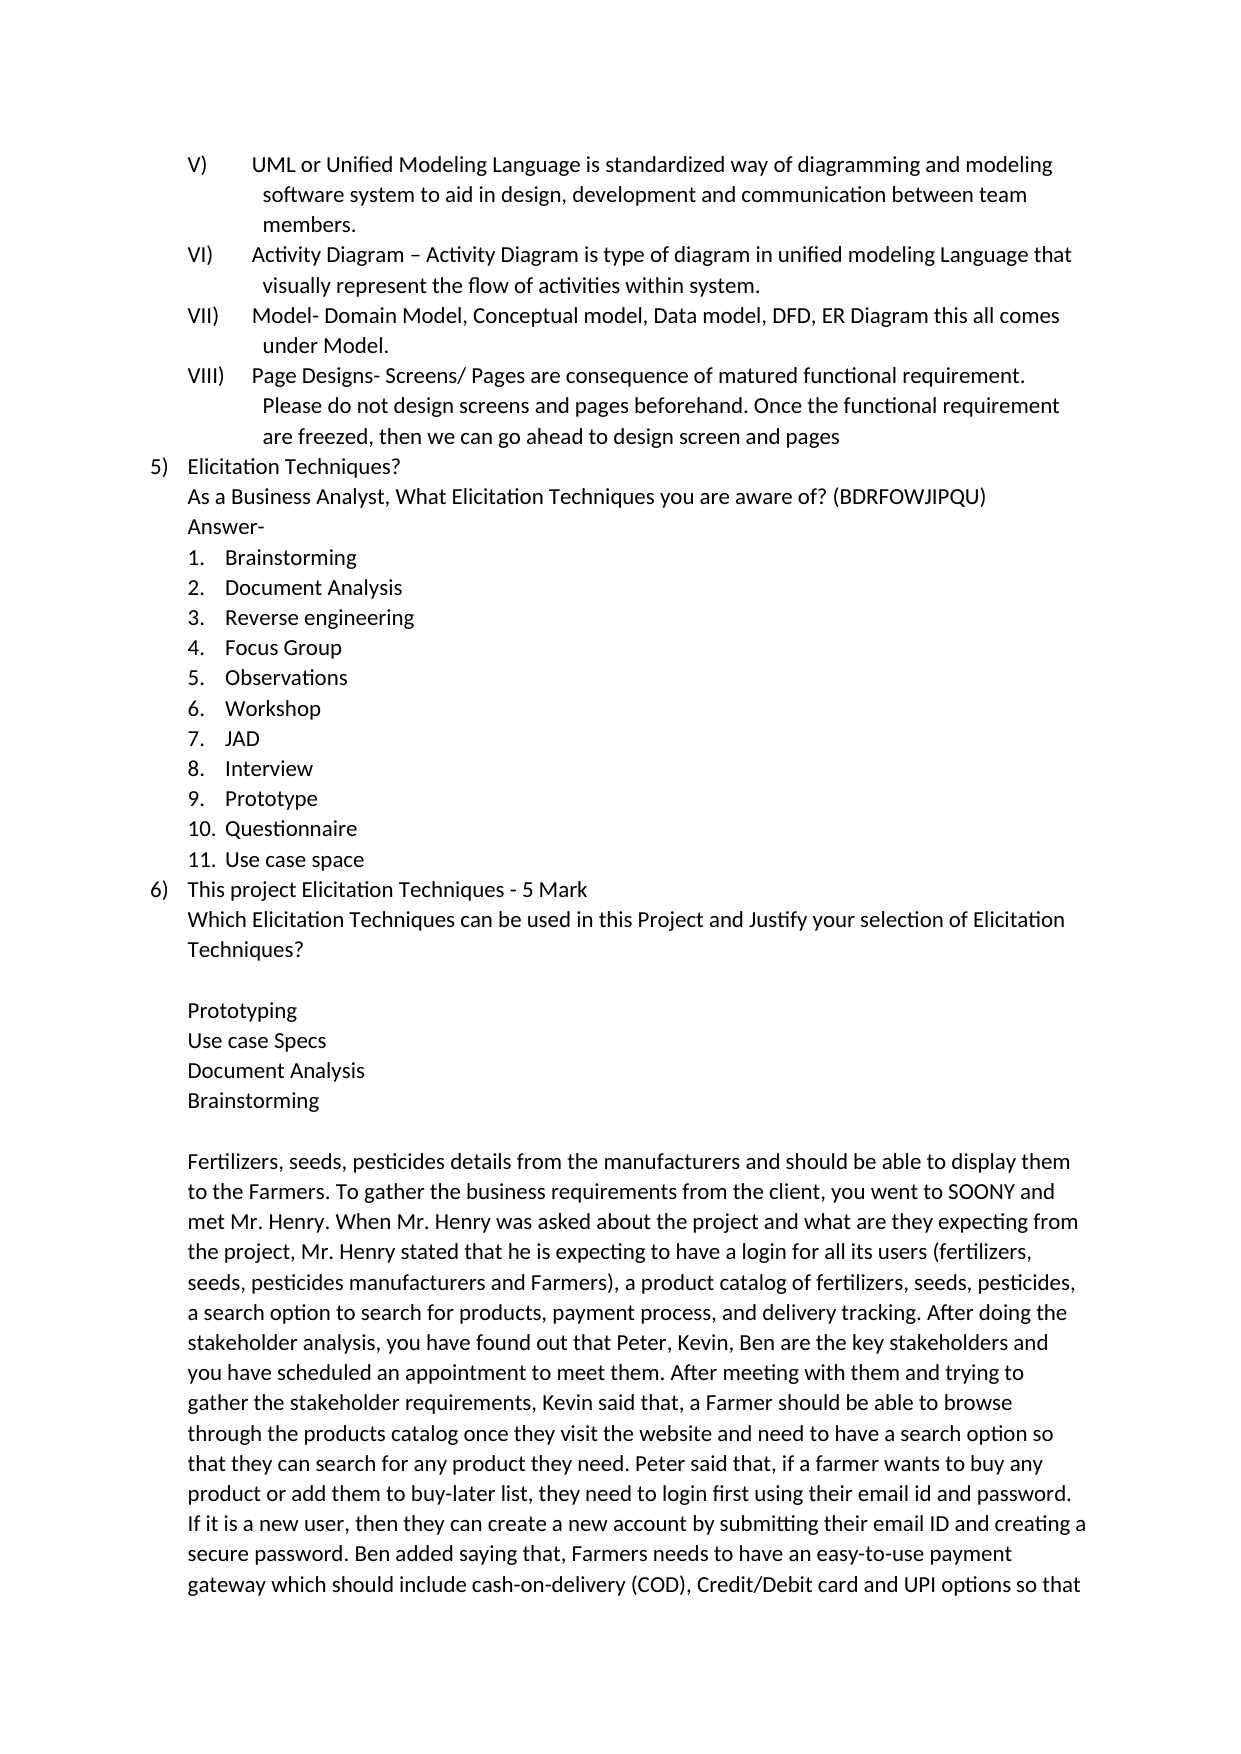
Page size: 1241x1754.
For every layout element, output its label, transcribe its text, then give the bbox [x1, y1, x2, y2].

list JAD [187, 724, 1090, 752]
list UML or Unified Modeling Language is standardized way of diagramming and modeling software system to aid in design, development and communication between team members. [187, 150, 1090, 238]
list Reverse engineering [187, 603, 1090, 631]
list you have scheduled an appointment to meet them. After meeting with them and trying to gather the stakeholder requirements, Kevin said that, a Farmer should be able to browse through the products catalog once they visit the website and need to have a search option so that they can search for any product they need. Peter said that, if a farmer wants to buy any product or add them to buy-later list, they need to login first using their email id and password. If it is a new user, then they can create a new account by submitting their email ID and creating a secure password. Ben added saying that, Farmers needs to have an easy-to-use payment gateway which should include cash-on-delivery (COD), Credit/Debit card and UPI options so that [187, 1358, 1090, 1598]
list Which Elicitation Techniques can be used in this Project and Justify your selection of Elicitation Techniques? [187, 905, 1090, 963]
list Document Analysis [187, 1056, 1090, 1084]
list This project Elicitation Techniques - 5 Mark [150, 875, 1090, 903]
list Fertilizers, seeds, pesticides details from the manufacturers and should be able to display them to the Farmers. To gather the business requirements from the client, you went to SOONY and met Mr. Henry. When Mr. Henry was asked about the project and what are they expecting from the project, Mr. Henry stated that he is expecting to have a login for all its users (fertilizers, seeds, pesticides manufacturers and Farmers), a product catalog of fertilizers, seeds, pesticides, a search option to search for products, payment process, and delivery tracking. After doing the stakeholder analysis, you have found out that Peter, Kevin, Ben are the key stakeholders and [187, 1147, 1090, 1356]
list Model- Domain Model, Conceptual model, Data model, DFD, ER Diagram this all comes under Model. [187, 301, 1090, 359]
list Questionnaire [187, 814, 1090, 843]
list Prototyping [187, 996, 1090, 1024]
list Interview [187, 754, 1090, 782]
list Observations [187, 663, 1090, 692]
list Workshop [187, 694, 1090, 722]
list Activity Diagram – Activity Diagram is type of diagram in unified modeling Language that visually represent the flow of activities within system. [187, 241, 1090, 299]
list Use case space [187, 845, 1090, 873]
list Page Designs- Screens/ Pages are consequence of matured functional requirement. Please do not design screens and pages beforehand. Once the functional requirement are freezed, then we can go ahead to design screen and pages [187, 361, 1090, 450]
list Document Analysis [187, 573, 1090, 601]
list Brainstorming [187, 543, 1090, 571]
list Use case Specs [187, 1026, 1090, 1054]
list Answer- [187, 512, 1090, 541]
list Elicitation Techniques? [150, 452, 1090, 480]
list Brainstorming [187, 1086, 1090, 1114]
list Focus Group [187, 633, 1090, 661]
list As a Business Analyst, What Elicitation Techniques you are aware of? (BDRFOWJIPQU) [187, 482, 1090, 510]
list Prototype [187, 784, 1090, 812]
